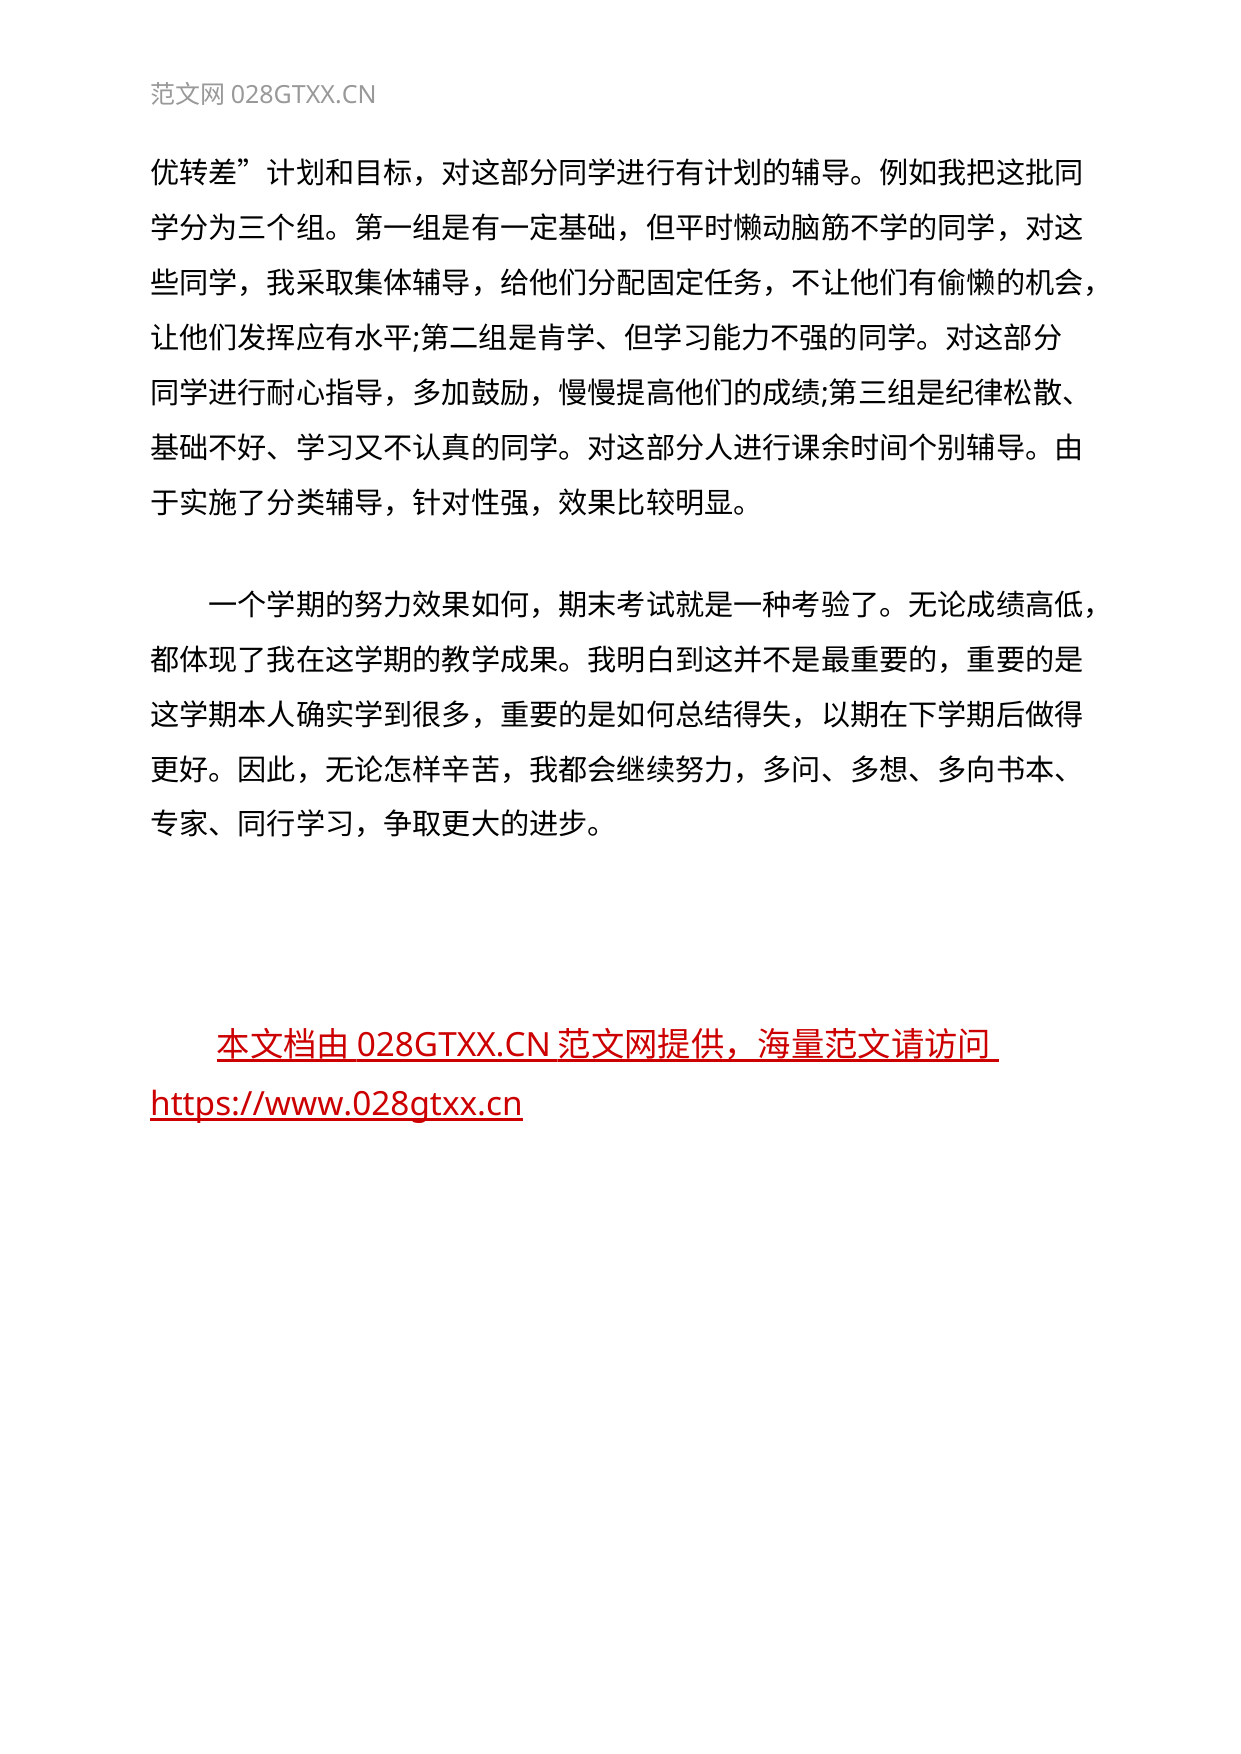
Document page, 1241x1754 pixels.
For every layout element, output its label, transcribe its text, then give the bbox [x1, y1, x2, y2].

text 一个学期的努力效果如何，期末考试就是一种考验了。无论成绩高低，都体现了我在这学期的教学成果。我明白到这并不是最重要的，重要的是这学期本人确实学到很多，重要的是如何总结得失，以期在下学期后做得更好。因此，无论怎样辛苦，我都会继续努力，多问、多想、多向书本、专家、同行学习，争取更大的进步。 [150, 581, 1090, 843]
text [150, 150, 1090, 522]
text 本文档由028GTXX.CN范文网提供，海量范文请访问 https://www.028gtxx.cn [150, 1018, 1090, 1126]
